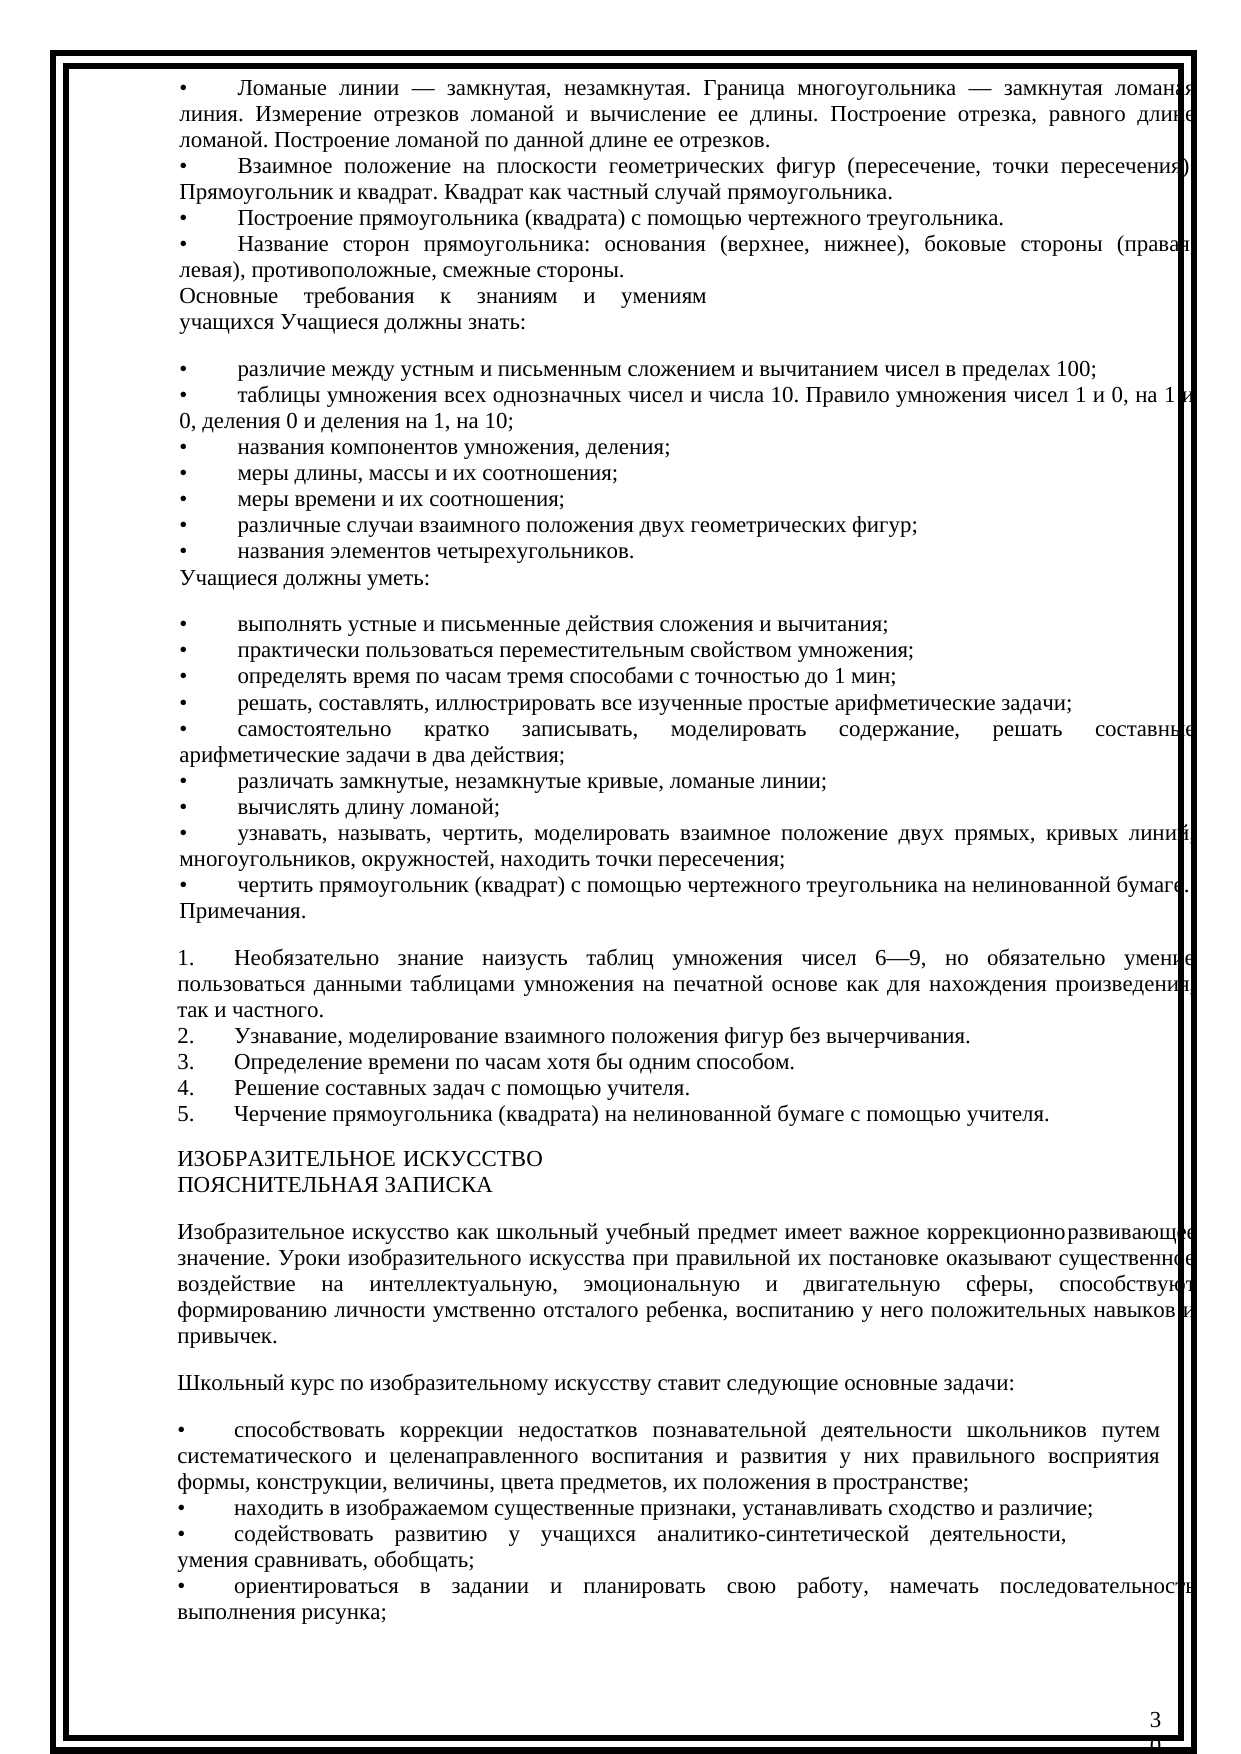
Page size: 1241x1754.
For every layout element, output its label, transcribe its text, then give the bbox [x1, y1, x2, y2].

list вычислять длину ломаной; [179, 793, 1178, 819]
list ориентироваться в задании и планировать свою работу, намечать последовательность выполнения рисунка; [177, 1572, 1178, 1624]
list Черчение прямоугольника (квадрата) на нелинованной бумаге с помощью учителя. [177, 1101, 1178, 1127]
list Определение времени по часам хотя бы одним способом. [177, 1048, 1178, 1074]
list Узнавание, моделирование взаимного положения фигур без вычерчивания. [177, 1022, 1178, 1048]
list чертить прямоугольник (квадрат) с помощью чертежного треугольника на нелинованной бумаге. [179, 871, 1178, 897]
list названия компонентов умножения, деления; [179, 434, 1178, 460]
list таблицы умножения всех однозначных чисел и числа 10. Правило умножения чисел 1 и 0, на 1 и 0, деления 0 и деления на 1, на 10; [179, 382, 1178, 434]
list Решение составных задач с помощью учителя. [177, 1074, 1178, 1101]
list меры времени и их соотношения; [179, 486, 1178, 512]
text Школьный курс по изобразительному искусству ставит следующие основные задачи: [177, 1369, 1178, 1395]
list различие между устным и письменным сложением и вычитанием чисел в пределах 100; [179, 356, 1178, 382]
list практически пользоваться переместительным свойством умножения; [179, 637, 1178, 663]
list названия элементов четырехугольников. [179, 538, 1178, 564]
text Учащиеся должны уметь: [179, 564, 1178, 590]
list различать замкнутые, незамкнутые кривые, ломаные линии; [179, 767, 1178, 793]
list различные случаи взаимного положения двух геометрических фигур; [179, 512, 1178, 538]
list Построение прямоугольника (квадрата) с помощью чертежного треугольника. [179, 205, 1178, 231]
list узнавать, называть, чертить, моделировать взаимное положение двух прямых, кривых линий, многоугольников, окружностей, находить точки пересечения; [179, 819, 1178, 871]
text Основные требования к знаниям и умениям учащихся Учащиеся должны знать: [179, 283, 707, 335]
list определять время по часам тремя способами с точностью до 1 мин; [179, 663, 1178, 689]
list решать, составлять, иллюстрировать все изученные простые арифметические задачи; [179, 689, 1178, 715]
list меры длины, массы и их соотношения; [179, 460, 1178, 486]
list Взаимное положение на плоскости геометрических фигур (пересечение, точки пересечения). Прямоугольник и квадрат. Квадрат как частный случай прямоугольника. [179, 153, 1178, 205]
text ИЗОБРАЗИТЕЛЬНОЕ ИСКУССТВО ПОЯСНИТЕЛЬНАЯ ЗАПИСКА [177, 1145, 543, 1197]
list способствовать коррекции недостатков познавательной деятельности школьников путем систематического и целенаправленного воспитания и развития у них правильного восприятия формы, конструкции, величины, цвета предметов, их положения в пространстве; [177, 1416, 1161, 1494]
list Ломаные линии — замкнутая, незамкнутая. Граница многоугольника — замкнутая ломаная линия. Измерение отрезков ломаной и вычисление ее длины. Построение отрезка, равного длине ломаной. Построение ломаной по данной длине ее отрезков. [179, 74, 1178, 153]
list самостоятельно кратко записывать, моделировать содержание, решать составные арифметические задачи в два действия; [179, 715, 1178, 767]
list Название сторон прямоугольника: основания (верхнее, нижнее), боковые стороны (правая, левая), противоположные, смежные стороны. [179, 231, 1178, 283]
text Изобразительное искусство как школьный учебный предмет имеет важное коррекционноразвивающее значение. Уроки изобразительного искусства при правильной их постановке оказывают существенное воздействие на интеллектуальную, эмоциональную и двигательную сферы, способствуют формированию личности умственно отсталого ребенка, воспитанию у него положительных навыков и привычек. [177, 1218, 1178, 1348]
list содействовать развитию у учащихся аналитико-синтетической деятельности, умения сравнивать, обобщать; [177, 1520, 1068, 1572]
list Необязательно знание наизусть таблиц умножения чисел 6—9, но обязательно умение пользоваться данными таблицами умножения на печатной основе как для нахождения произведения, так и частного. [177, 944, 1178, 1022]
list выполнять устные и письменные действия сложения и вычитания; [179, 611, 1178, 637]
list находить в изображаемом существенные признаки, устанавливать сходство и различие; [177, 1494, 1178, 1520]
text Примечания. [179, 897, 1178, 923]
